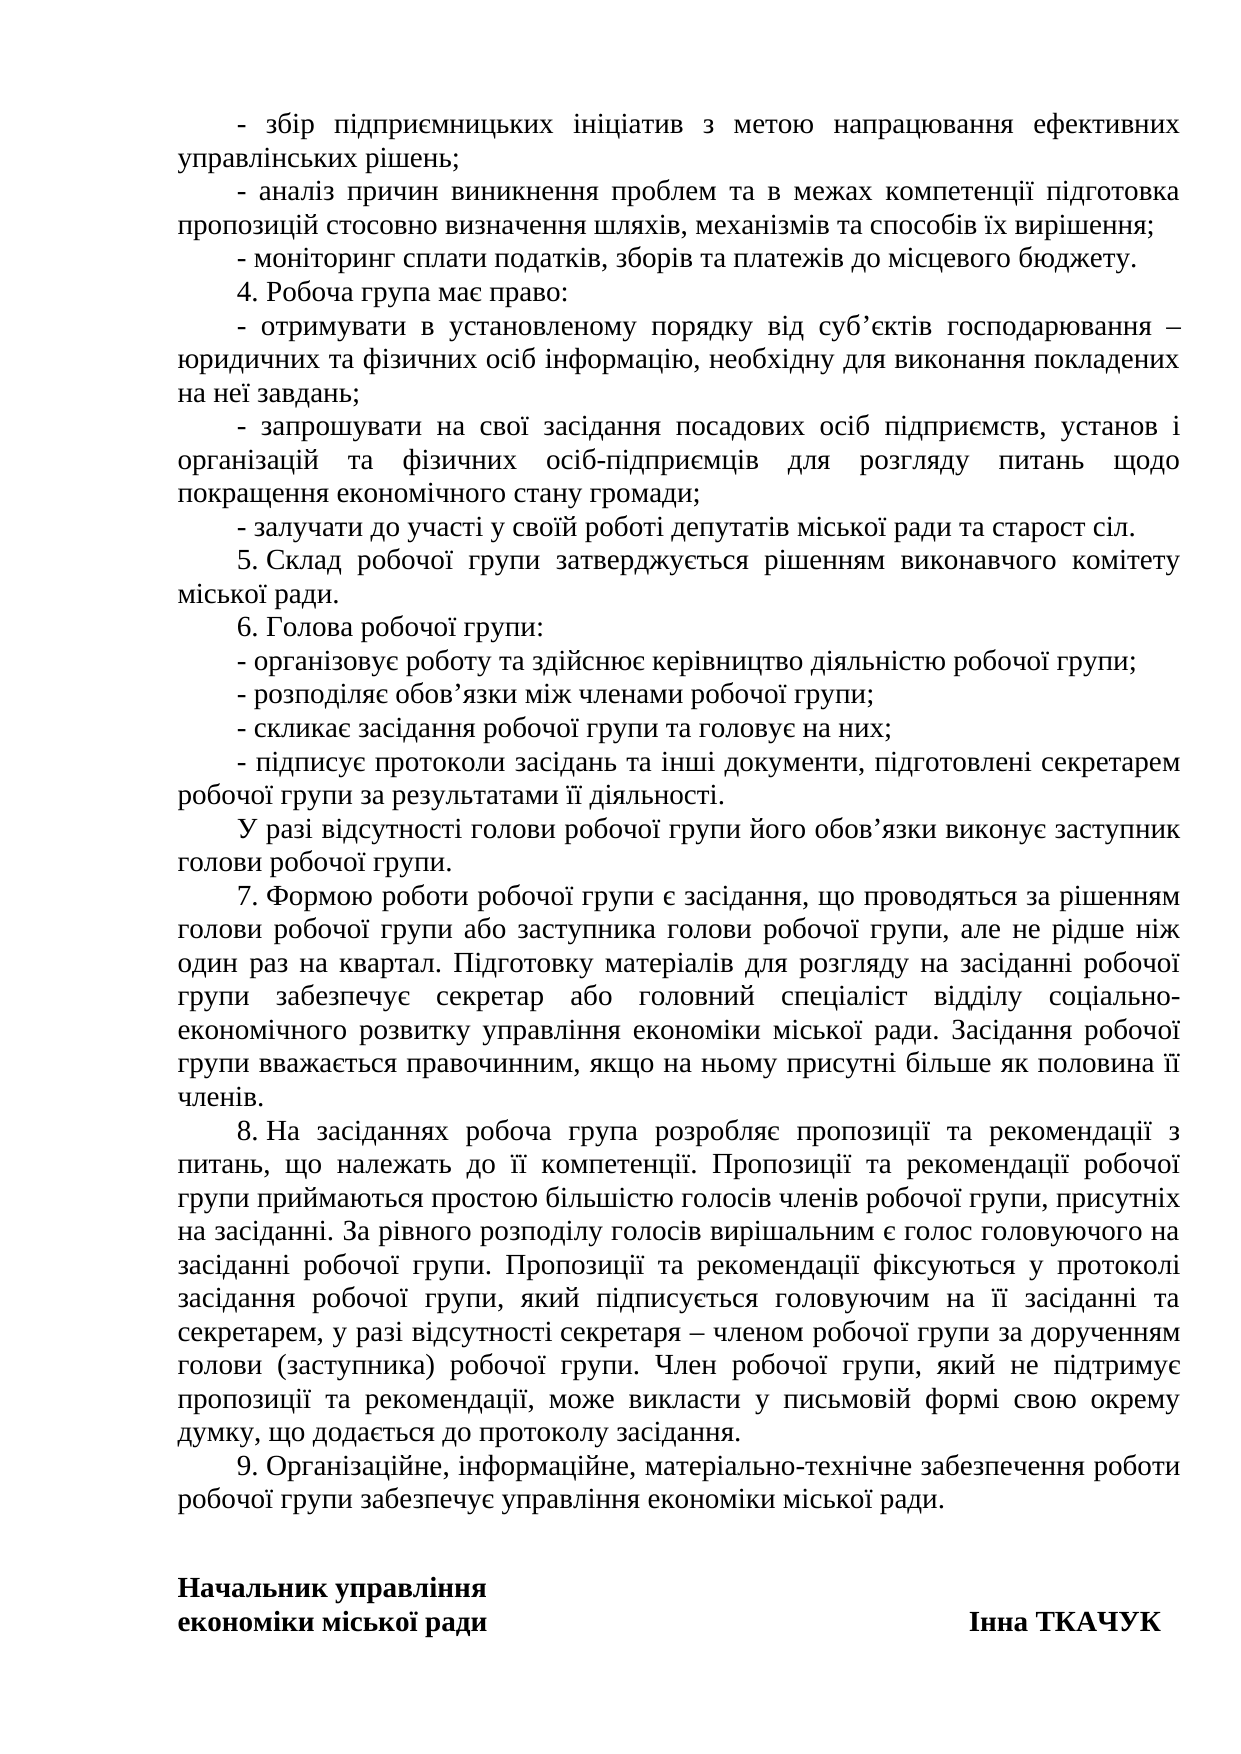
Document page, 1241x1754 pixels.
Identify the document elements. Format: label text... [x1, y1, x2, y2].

text економіки міської ради Інна ТКАЧУК [177, 1604, 1181, 1637]
text - моніторинг сплати податків, зборів та платежів до місцевого бюджету. [177, 241, 1181, 274]
text 9. Організаційне, інформаційне, матеріально-технічне забезпечення роботи робочої групи забезпечує управління економіки міської ради. [177, 1448, 1181, 1515]
text - збір підприємницьких ініціатив з метою напрацювання ефективних управлінських рішень; [177, 106, 1181, 173]
text - скликає засідання робочої групи та головує на них; [177, 710, 1181, 744]
text У разі відсутності голови робочої групи його обов’язки виконує заступник голови робочої групи. [177, 811, 1181, 878]
text - організовує роботу та здійснює керівництво діяльністю робочої групи; [177, 643, 1181, 677]
text 7. Формою роботи робочої групи є засідання, що проводяться за рішенням голови робочої групи або заступника голови робочої групи, але не рідше ніж один раз на квартал. Підготовку матеріалів для розгляду на засіданні робочої групи забезпечує секретар або головний спеціаліст відділу соціально-економічного розвитку управління економіки міської ради. Засідання робочої групи вважається правочинним, якщо на ньому присутні більше як половина її членів. [177, 878, 1181, 1113]
text - запрошувати на свої засідання посадових осіб підприємств, установ і організацій та фізичних осіб-підприємців для розгляду питань щодо покращення економічного стану громади; [177, 408, 1181, 509]
text - розподіляє обов’язки між членами робочої групи; [177, 677, 1181, 710]
text Начальник управління [177, 1570, 1181, 1604]
text 6. Голова робочої групи: [177, 609, 1181, 643]
text - залучати до участі у своїй роботі депутатів міської ради та старост сіл. [177, 509, 1181, 542]
text - підписує протоколи засідань та інші документи, підготовлені секретарем робочої групи за результатами її діяльності. [177, 744, 1181, 811]
text 8. На засіданнях робоча група розробляє пропозиції та рекомендації з питань, що належать до її компетенції. Пропозиції та рекомендації робочої групи приймаються простою більшістю голосів членів робочої групи, присутніх на засіданні. За рівного розподілу голосів вирішальним є голос головуючого на засіданні робочої групи. Пропозиції та рекомендації фіксуються у протоколі засідання робочої групи, який підписується головуючим на її засіданні та секретарем, у разі відсутності секретаря – членом робочої групи за дорученням голови (заступника) робочої групи. Член робочої групи, який не підтримує пропозиції та рекомендації, може викласти у письмовій формі свою окрему думку, що додається до протоколу засідання. [177, 1113, 1181, 1448]
text 4. Робоча група має право: [177, 274, 1181, 308]
text 5. Склад робочої групи затверджується рішенням виконавчого комітету міської ради. [177, 542, 1181, 609]
text - аналіз причин виникнення проблем та в межах компетенції підготовка пропозицій стосовно визначення шляхів, механізмів та способів їх вирішення; [177, 173, 1181, 241]
text - отримувати в установленому порядку від суб’єктів господарювання – юридичних та фізичних осіб інформацію, необхідну для виконання покладених на неї завдань; [177, 308, 1181, 408]
